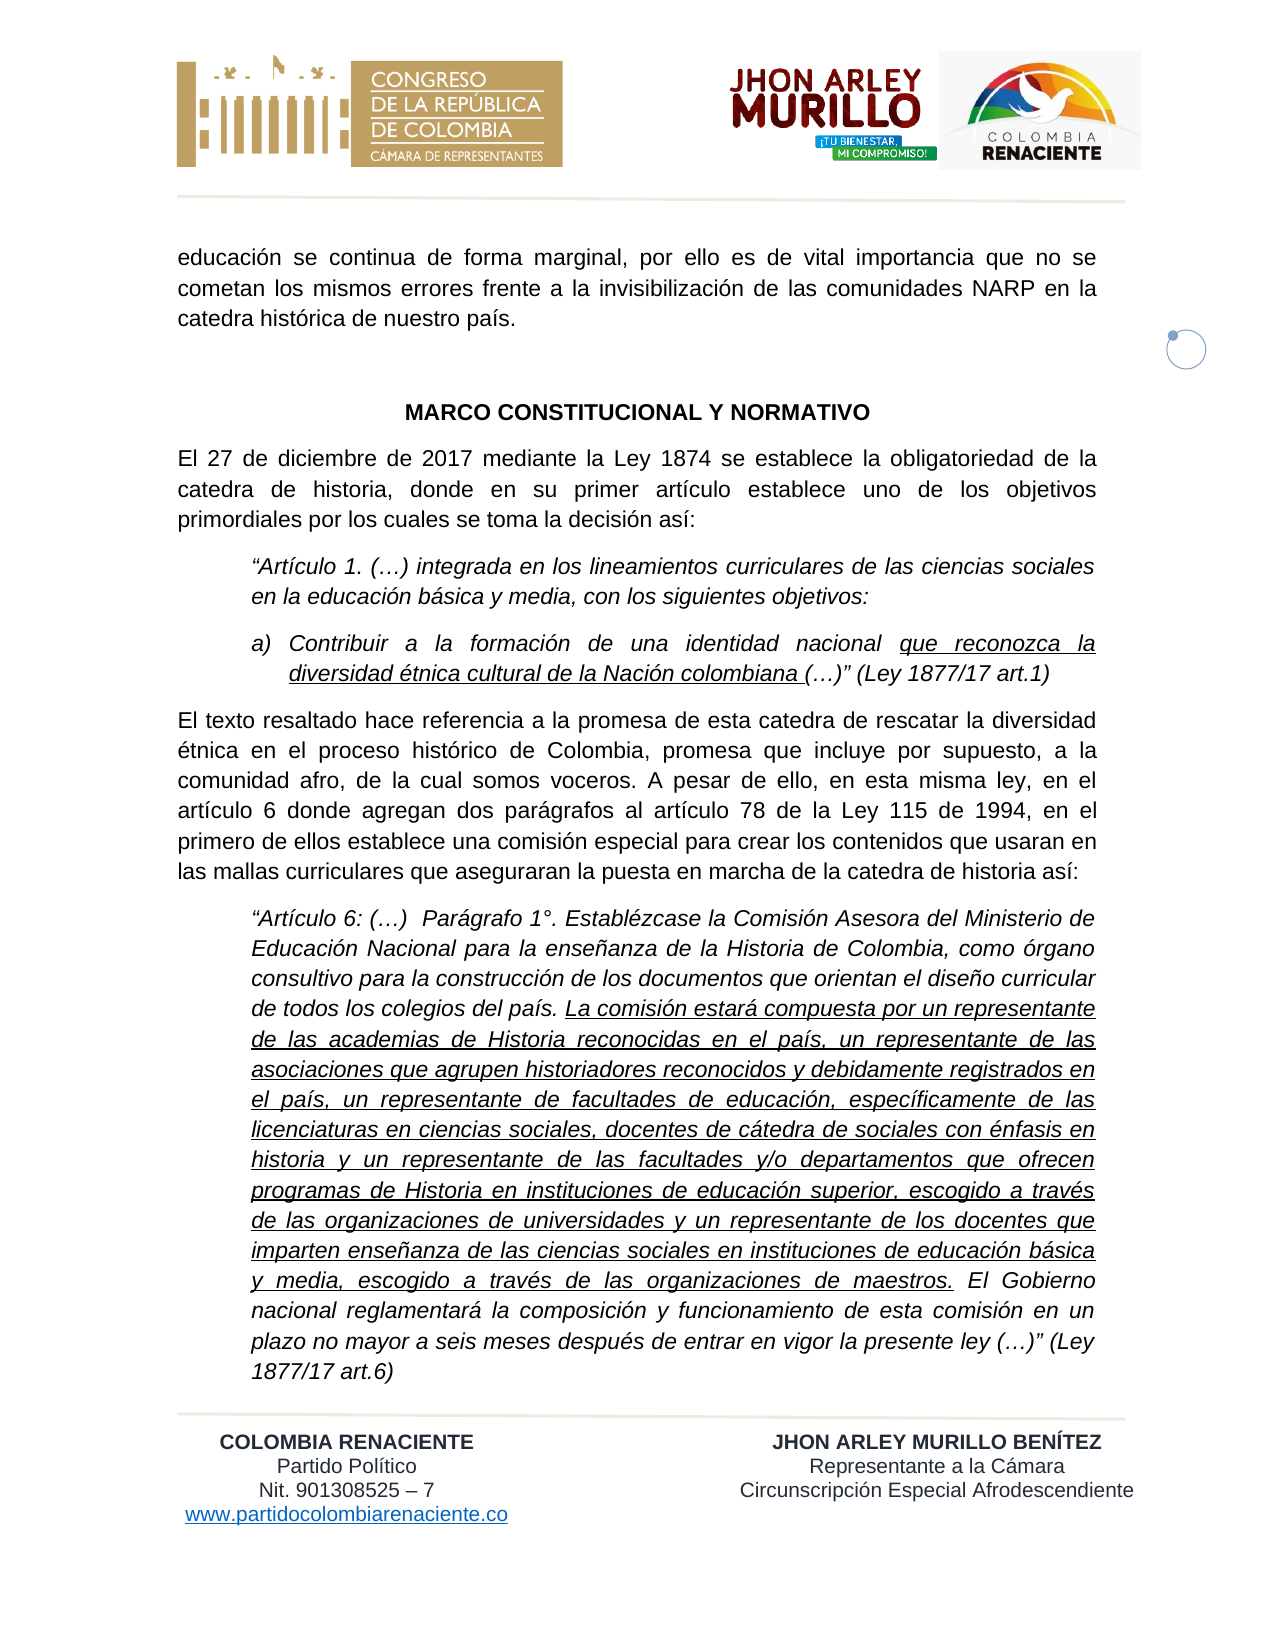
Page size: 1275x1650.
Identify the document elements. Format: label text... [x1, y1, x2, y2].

text MARCO CONSTITUCIONAL Y NORMATIVO [177, 398, 1098, 425]
list Contribuir a la formación de una identidad nacional que reconozca la diversidad étnica cultural de la Nación colombiana (…)” (Ley 1877/17 art.1) [251, 630, 1098, 686]
text El texto resaltado hace referencia a la promesa de esta catedra de rescatar la diversidad étnica en el proceso histórico de Colombia, promesa que incluye por supuesto, a la comunidad afro, de la cual somos voceros. A pesar de ello, en esta misma ley, en el artículo 6 donde agregan dos parágrafos al artículo 78 de la Ley 115 de 1994, en el primero de ellos establece una comisión especial para crear los contenidos que usaran en las mallas curriculares que aseguraran la puesta en marcha de la catedra de historia así: [177, 707, 1098, 884]
picture [726, 51, 1142, 170]
text “Artículo 1. (…) integrada en los lineamientos curriculares de las ciencias sociales en la educación básica y media, con los siguientes objetivos: [251, 553, 1098, 609]
text “Artículo 6: (…) Parágrafo 1°. Establézcase la Comisión Asesora del Ministerio de Educación Nacional para la enseñanza de la Historia de Colombia, como órgano consultivo para la construcción de los documentos que orientan el diseño curricular de todos los colegios del país. La comisión estará compuesta por un representante de las academias de Historia reconocidas en el país, un representante de las asociaciones que agrupen historiadores reconocidos y debidamente registrados en el país, un representante de facultades de educación, específicamente de las licenciaturas en ciencias sociales, docentes de cátedra de sociales con énfasis en historia y un representante de las facultades y/o departamentos que ofrecen programas de Historia en instituciones de educación superior, escogido a través de las organizaciones de universidades y un representante de los docentes que imparten enseñanza de las ciencias sociales en instituciones de educación básica y media, escogido a través de las organizaciones de maestros. El Gobierno nacional reglamentará la composición y funcionamiento de esta comisión en un plazo no mayor a seis meses después de entrar en vigor la presente ley (…)” (Ley 1877/17 art.6) [251, 905, 1098, 1384]
picture [176, 55, 563, 167]
text El 27 de diciembre de 2017 mediante la Ley 1874 se establece la obligatoriedad de la catedra de historia, donde en su primer artículo establece uno de los objetivos primordiales por los cuales se toma la decisión así: [177, 445, 1098, 532]
